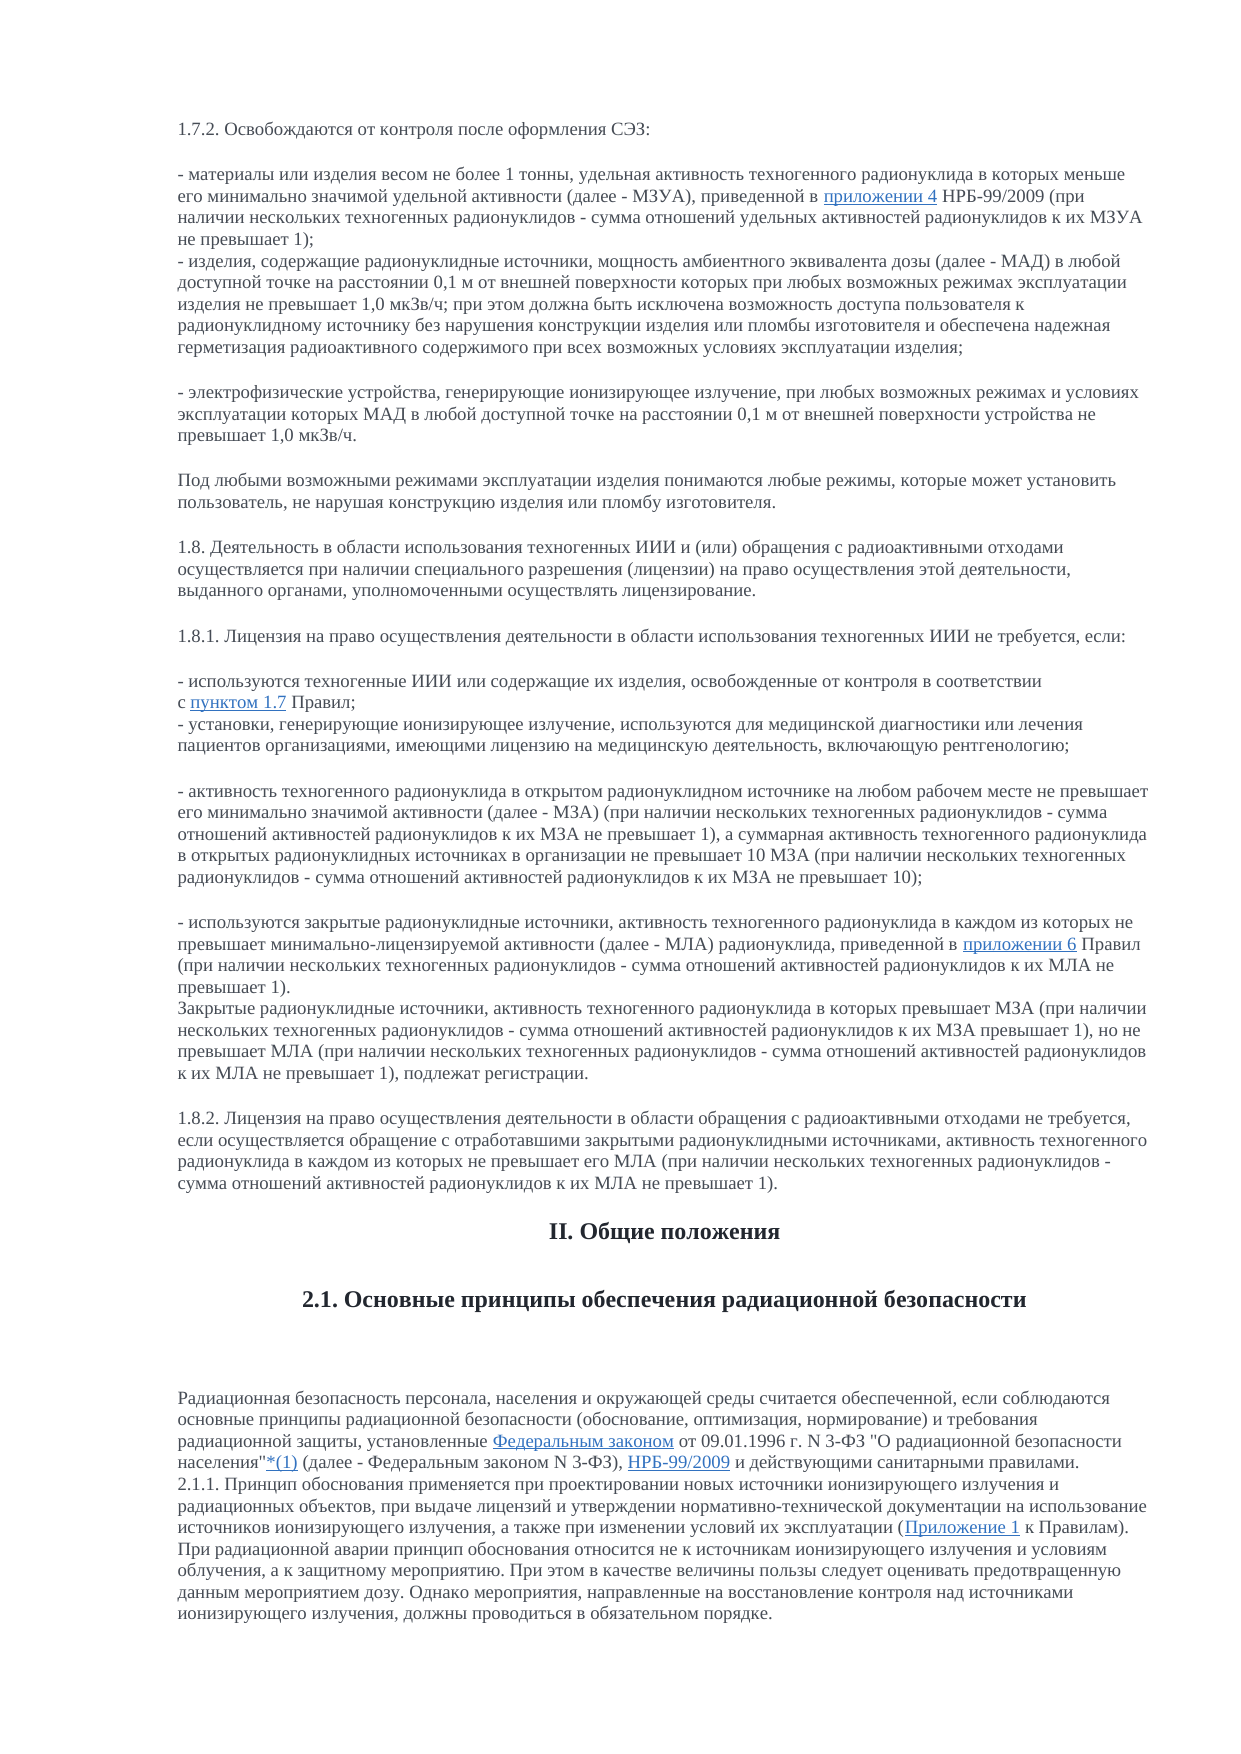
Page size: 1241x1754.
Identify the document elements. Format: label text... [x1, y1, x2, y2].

text Закрытые радионуклидные источники, активность техногенного радионуклида в которых превышает МЗА (при наличии нескольких техногенных радионуклидов - сумма отношений активностей радионуклидов к их МЗА превышает 1), но не превышает МЛА (при наличии нескольких техногенных радионуклидов - сумма отношений активностей радионуклидов к их МЛА не превышает 1), подлежат регистрации. [177, 997, 1152, 1083]
text 1.7.2. Освобождаются от контроля после оформления СЭЗ: [177, 118, 1152, 140]
text 2.1.1. Принцип обоснования применяется при проектировании новых источники ионизирующего излучения и радиационных объектов, при выдаче лицензий и утверждении нормативно-технической документации на использование источников ионизирующего излучения, а также при изменении условий их эксплуатации (Приложение 1 к Правилам). [177, 1473, 1152, 1538]
text - электрофизические устройства, генерирующие ионизирующее излучение, при любых возможных режимах и условиях эксплуатации которых МАД в любой доступной точке на расстоянии 0,1 м от внешней поверхности устройства не превышает 1,0 мкЗв/ч. [177, 381, 1152, 446]
text 2.1. Основные принципы обеспечения радиационной безопасности [177, 1285, 1152, 1313]
text - установки, генерирующие ионизирующее излучение, используются для медицинской диагностики или лечения пациентов организациями, имеющими лицензию на медицинскую деятельность, включающую рентгенологию; [177, 713, 1152, 756]
text При радиационной аварии принцип обоснования относится не к источникам ионизирующего излучения и условиям облучения, а к защитному мероприятию. При этом в качестве величины пользы следует оценивать предотвращенную данным мероприятием дозу. Однако мероприятия, направленные на восстановление контроля над источниками ионизирующего излучения, должны проводиться в обязательном порядке. [177, 1538, 1152, 1624]
text - используются закрытые радионуклидные источники, активность техногенного радионуклида в каждом из которых не превышает минимально-лицензируемой активности (далее - МЛА) радионуклида, приведенной в приложении 6 Правил (при наличии нескольких техногенных радионуклидов - сумма отношений активностей радионуклидов к их МЛА не превышает 1). [177, 911, 1152, 997]
text - используются техногенные ИИИ или содержащие их изделия, освобожденные от контроля в соответствии с пунктом 1.7 Правил; [177, 670, 1152, 713]
text - изделия, содержащие радионуклидные источники, мощность амбиентного эквивалента дозы (далее - МАД) в любой доступной точке на расстоянии 0,1 м от внешней поверхности которых при любых возможных режимах эксплуатации изделия не превышает 1,0 мкЗв/ч; при этом должна быть исключена возможность доступа пользователя к радионуклидному источнику без нарушения конструкции изделия или пломбы изготовителя и обеспечена надежная герметизация радиоактивного содержимого при всех возможных условиях эксплуатации изделия; [177, 249, 1152, 357]
text II. Общие положения [177, 1217, 1152, 1245]
text Радиационная безопасность персонала, населения и окружающей среды считается обеспеченной, если соблюдаются основные принципы радиационной безопасности (обоснование, оптимизация, нормирование) и требования радиационной защиты, установленные Федеральным законом от 09.01.1996 г. N 3-ФЗ "О радиационной безопасности населения"*(1) (далее - Федеральным законом N 3-ФЗ), НРБ-99/2009 и действующими санитарными правилами. [177, 1387, 1152, 1473]
text 1.8.1. Лицензия на право осуществления деятельности в области использования техногенных ИИИ не требуется, если: [177, 624, 1152, 646]
text Под любыми возможными режимами эксплуатации изделия понимаются любые режимы, которые может установить пользователь, не нарушая конструкцию изделия или пломбу изготовителя. [177, 469, 1152, 512]
text 1.8. Деятельность в области использования техногенных ИИИ и (или) обращения с радиоактивными отходами осуществляется при наличии специального разрешения (лицензии) на право осуществления этой деятельности, выданного органами, уполномоченными осуществлять лицензирование. [177, 536, 1152, 601]
text - активность техногенного радионуклида в открытом радионуклидном источнике на любом рабочем месте не превышает его минимально значимой активности (далее - МЗА) (при наличии нескольких техногенных радионуклидов - сумма отношений активностей радионуклидов к их МЗА не превышает 1), а суммарная активность техногенного радионуклида в открытых радионуклидных источниках в организации не превышает 10 МЗА (при наличии нескольких техногенных радионуклидов - сумма отношений активностей радионуклидов к их МЗА не превышает 10); [177, 779, 1152, 887]
text 1.8.2. Лицензия на право осуществления деятельности в области обращения с радиоактивными отходами не требуется, если осуществляется обращение с отработавшими закрытыми радионуклидными источниками, активность техногенного радионуклида в каждом из которых не превышает его МЛА (при наличии нескольких техногенных радионуклидов - сумма отношений активностей радионуклидов к их МЛА не превышает 1). [177, 1107, 1152, 1193]
text - материалы или изделия весом не более 1 тонны, удельная активность техногенного радионуклида в которых меньше его минимально значимой удельной активности (далее - МЗУА), приведенной в приложении 4 НРБ-99/2009 (при наличии нескольких техногенных радионуклидов - сумма отношений удельных активностей радионуклидов к их МЗУА не превышает 1); [177, 163, 1152, 249]
